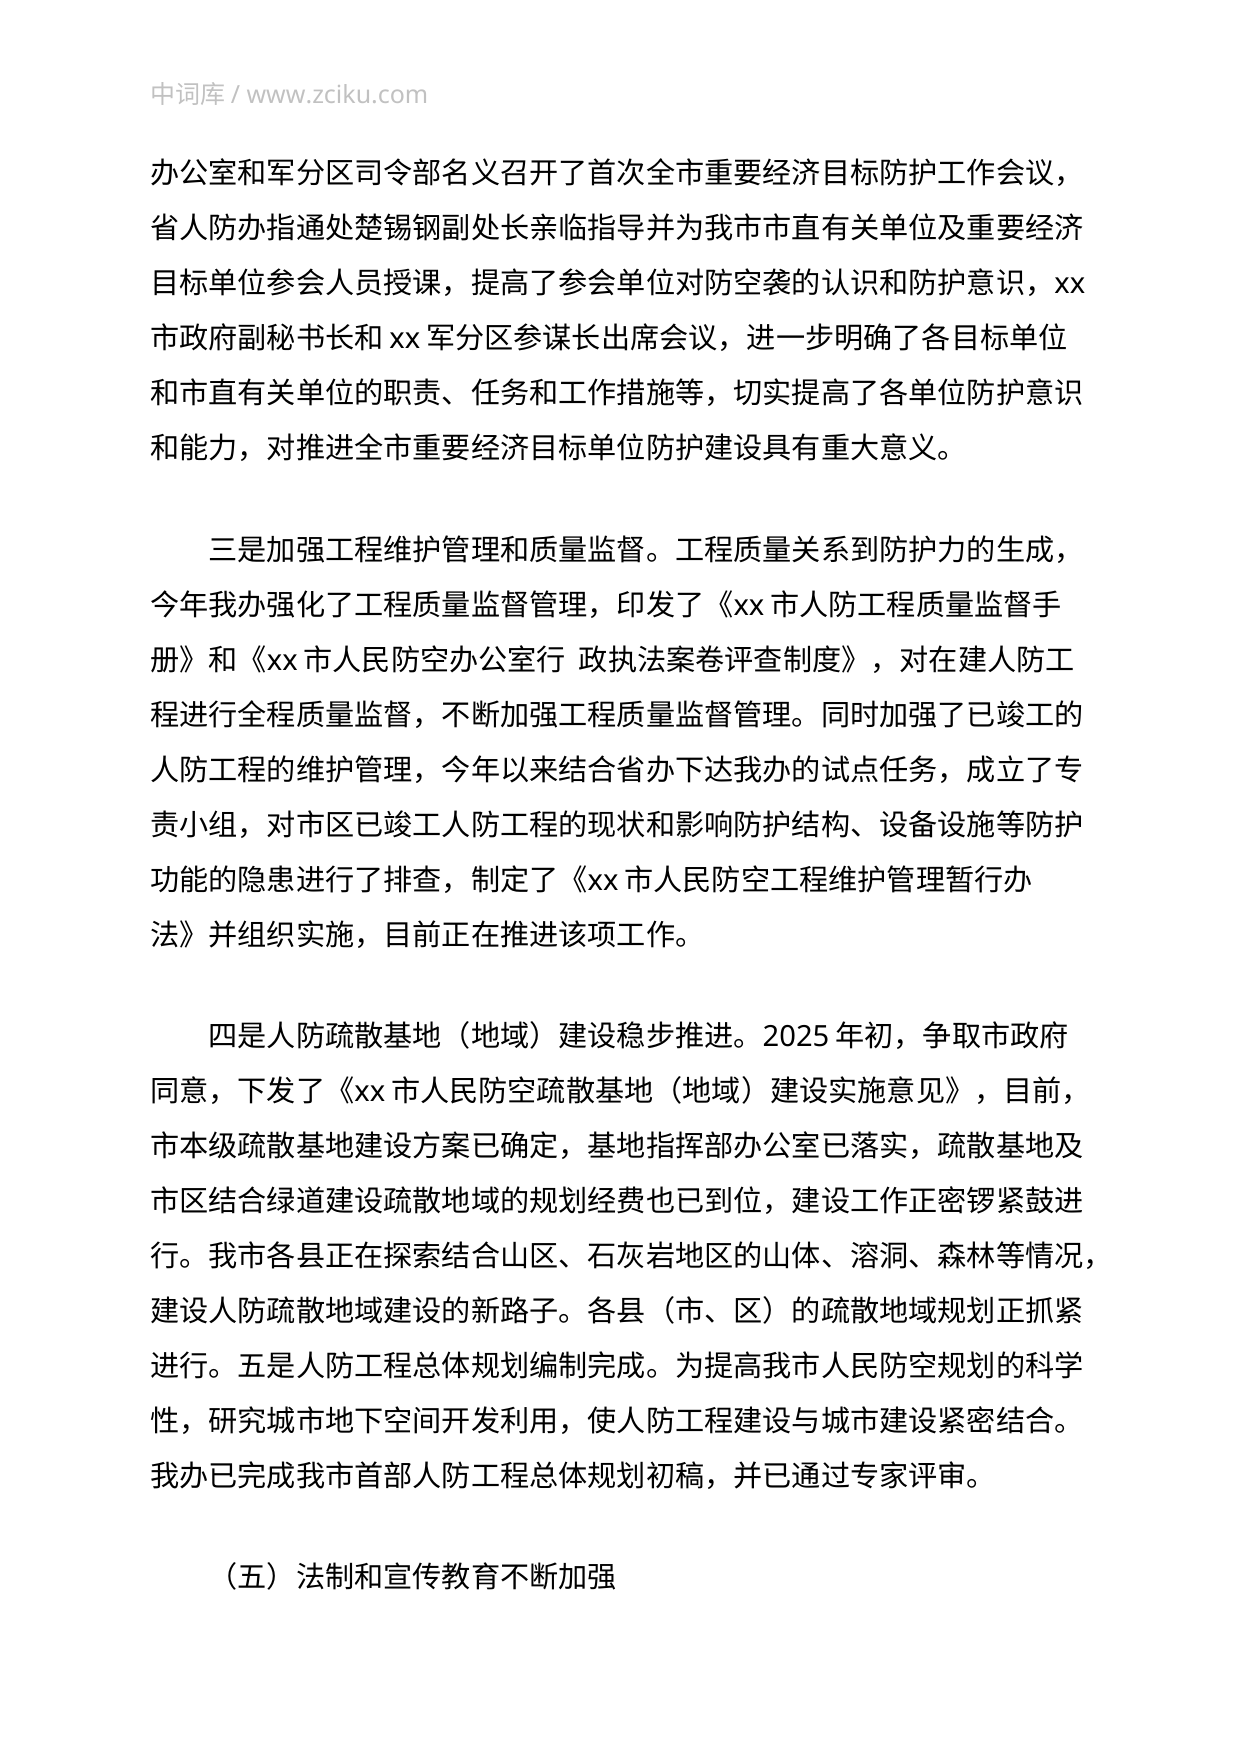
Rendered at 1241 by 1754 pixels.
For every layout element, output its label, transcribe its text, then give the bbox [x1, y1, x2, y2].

text （五）法制和宣传教育不断加强 [150, 1554, 1090, 1596]
text 三是加强工程维护管理和质量监督。工程质量关系到防护力的生成，今年我办强化了工程质量监督管理，印发了《xx市人防工程质量监督手册》和《xx市人民防空办公室行 政执法案卷评查制度》，对在建人防工程进行全程质量监督，不断加强工程质量监督管理。同时加强了已竣工的人防工程的维护管理，今年以来结合省办下达我办的试点任务，成立了专责小组，对市区已竣工人防工程的现状和影响防护结构、设备设施等防护功能的隐患进行了排查，制定了《xx市人民防空工程维护管理暂行办法》并组织实施，目前正在推进该项工作。 [150, 526, 1090, 953]
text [150, 150, 1090, 467]
text 四是人防疏散基地（地域）建设稳步推进。2025年初，争取市政府同意，下发了《xx市人民防空疏散基地（地域）建设实施意见》，目前，市本级疏散基地建设方案已确定，基地指挥部办公室已落实，疏散基地及市区结合绿道建设疏散地域的规划经费也已到位，建设工作正密锣紧鼓进行。我市各县正在探索结合山区、石灰岩地区的山体、溶洞、森林等情况，建设人防疏散地域建设的新路子。各县（市、区）的疏散地域规划正抓紧进行。五是人防工程总体规划编制完成。为提高我市人民防空规划的科学性，研究城市地下空间开发利用，使人防工程建设与城市建设紧密结合。我办已完成我市首部人防工程总体规划初稿，并已通过专家评审。 [150, 1013, 1090, 1494]
